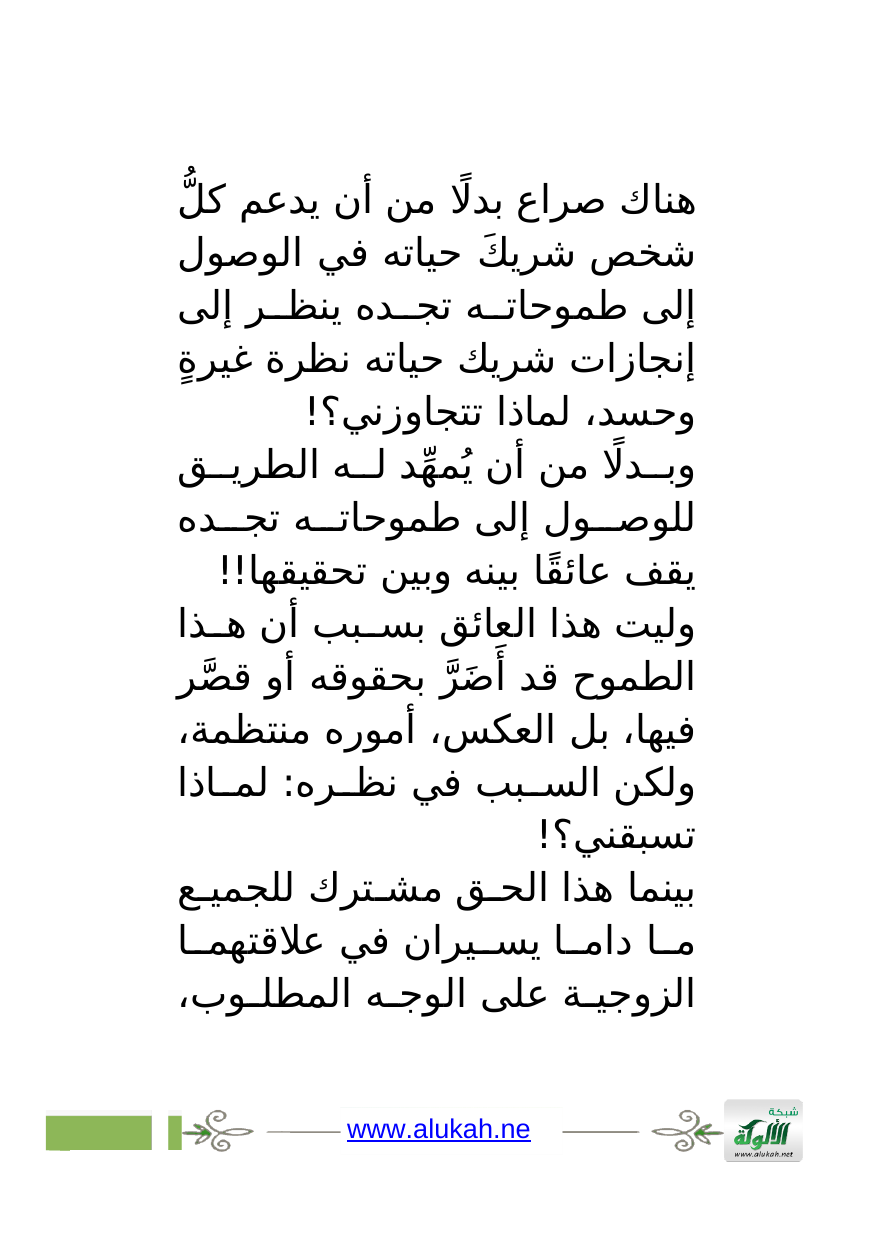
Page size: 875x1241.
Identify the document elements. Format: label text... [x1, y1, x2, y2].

text وبدلًا من أن يُمهِّد له الطريق للوصول إلى طموحاته تجده يقف عائقًا بينه وبين تحقيقها!! [177, 442, 697, 594]
picture [44, 1097, 804, 1166]
text وليت هذا العائق بسبب أن هذا الطموح قد أَضَرَّ بحقوقه أو قصَّر فيها، بل العكس، أموره منتظمة، ولكن السبب في نظره: لماذا تسبقني؟! [177, 601, 697, 858]
